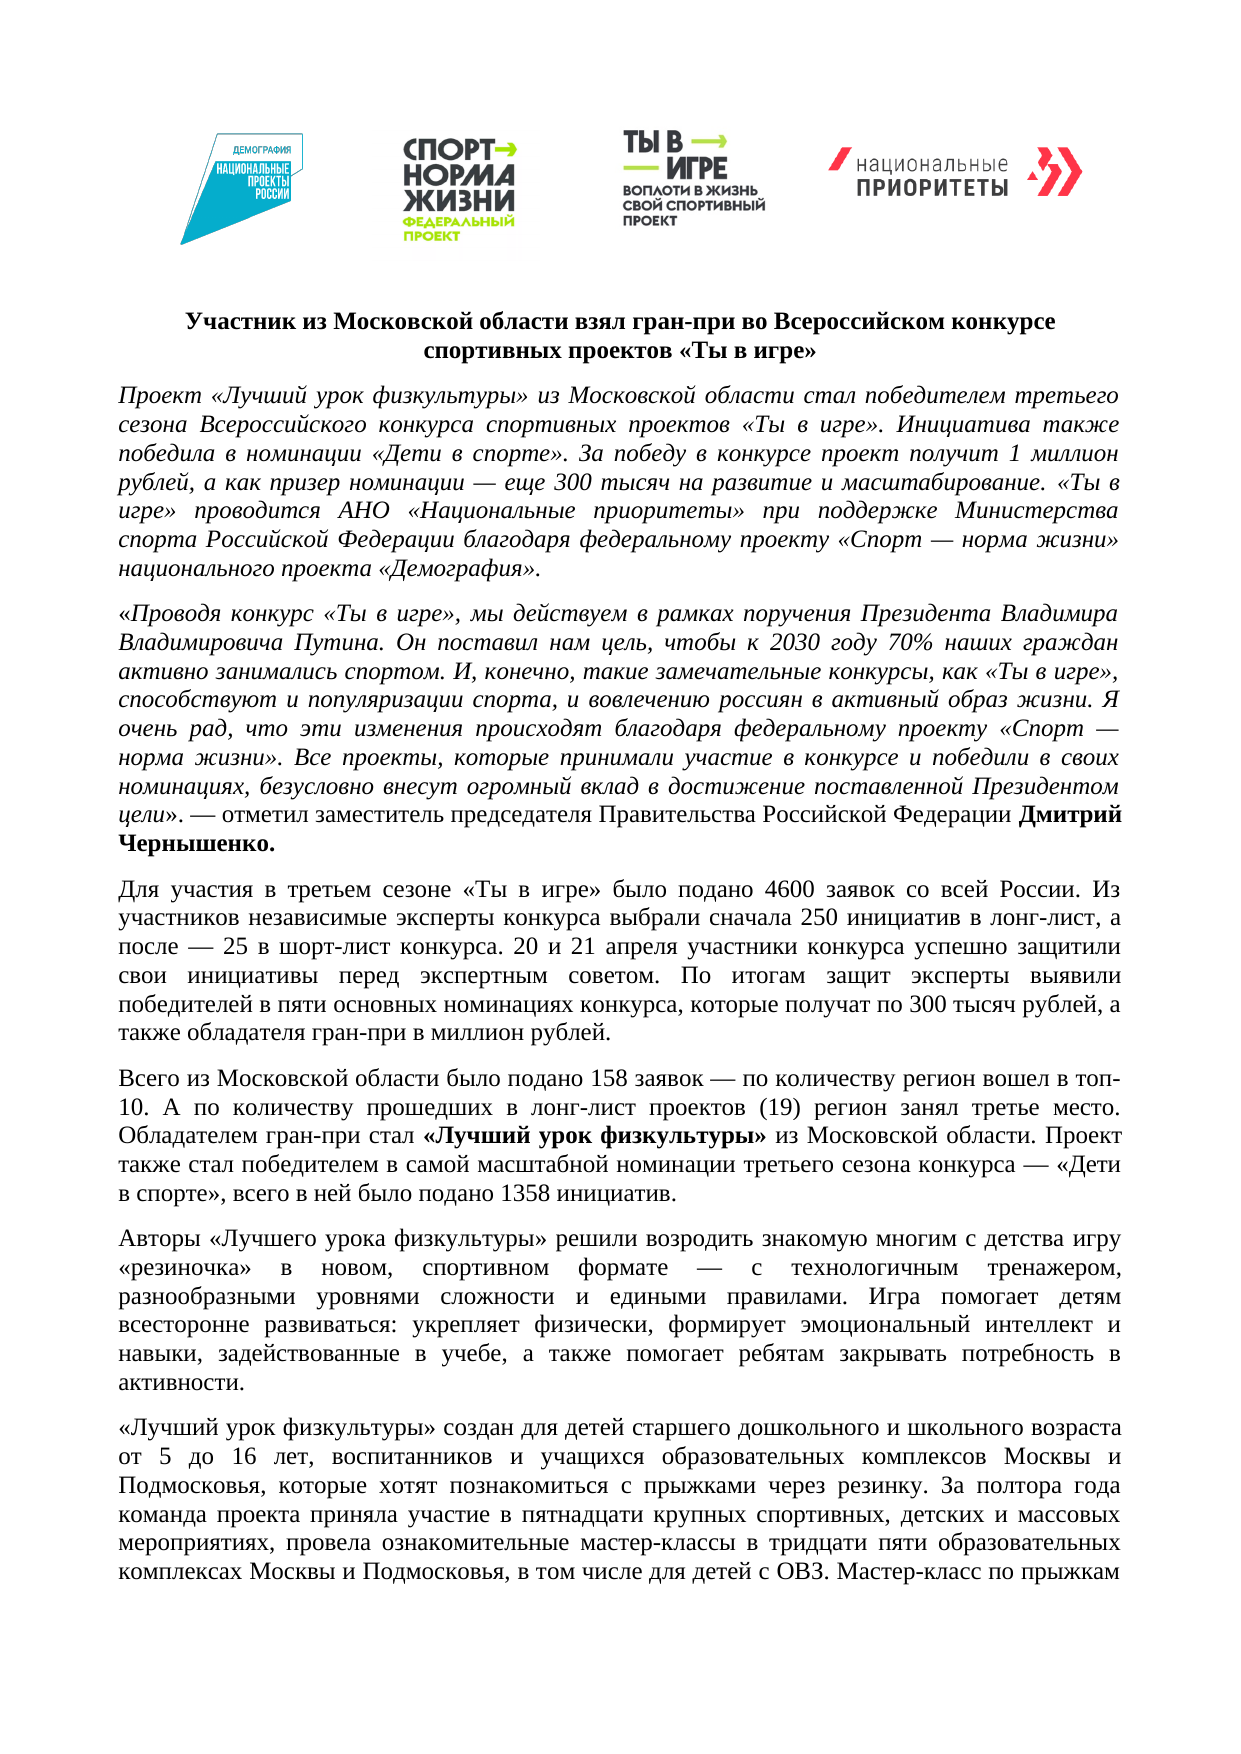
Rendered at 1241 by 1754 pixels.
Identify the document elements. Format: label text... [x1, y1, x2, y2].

text Для участия в третьем сезоне «Ты в игре» было подано 4600 заявок со всей России. Из участников независимые эксперты конкурса выбрали сначала 250 инициатив в лонг-лист, а после — 25 в шорт-лист конкурса. 20 и 21 апреля участники конкурса успешно защитили свои инициативы перед экспертным советом. По итогам защит эксперты выявили победителей в пяти основных номинациях конкурса, которые получат по 300 тысяч рублей, а также обладателя гран-при в миллион рублей. [118, 874, 1122, 1046]
text Авторы «Лучшего урока физкультуры» решили возродить знакомую многим с детства игру «резиночка» в новом, спортивном формате — с технологичным тренажером, разнообразными уровнями сложности и едиными правилами. Игра помогает детям всесторонне развиваться: укрепляет физически, формирует эмоциональный интеллект и навыки, задействованные в учебе, а также помогает ребятам закрывать потребность в активности. [118, 1252, 1122, 1396]
text Участник из Московской области взял гран-при во Всероссийском конкурсе спортивных проектов «Ты в игре» [118, 306, 1122, 364]
picture [372, 118, 540, 261]
picture [823, 143, 1088, 201]
text Всего из Московской области было подано 158 заявок — по количеству регион вошел в топ-10. А по количеству прошедших в лонг-лист проектов (19) регион занял третье место. Обладателем гран-при стал «Лучший урок физкультуры» из Московской области. Проект также стал победителем в самой масштабной номинации третьего сезона конкурса — «Дети в спорте», всего в ней было подано 1358 инициатив. [118, 1063, 1122, 1207]
picture [610, 118, 772, 240]
text Проект «Лучший урок физкультуры» из Московской области стал победителем третьего сезона Всероссийского конкурса спортивных проектов «Ты в игре». Инициатива также победила в номинации «Дети в спорте». За победу в конкурсе проект получит 1 миллион рублей, а как призер номинации — еще 300 тысяч на развитие и масштабирование. «Ты в игре» проводится АНО «Национальные приоритеты» при поддержке Министерства спорта Российской Федерации благодаря федеральному проекту «Спорт — норма жизни» национального проекта «Демография». [118, 380, 1122, 582]
text «Проводя конкурс «Ты в игре», мы действуем в рамках поручения Президента Владимира Владимировича Путина. Он поставил нам цель, чтобы к 2030 году 70% наших граждан активно занимались спортом. И, конечно, такие замечательные конкурсы, как «Ты в игре», способствуют и популяризации спорта, и вовлечению россиян в активный образ жизни. Я очень рад, что эти изменения происходят благодаря федеральному проекту «Спорт — норма жизни». Все проекты, которые принимали участие в конкурсе и победили в своих номинациях, безусловно внесут огромный вклад в достижение поставленной Президентом цели». — отметил заместитель председателя Правительства Российской Федерации Дмитрий Чернышенко. [118, 598, 1122, 857]
picture [153, 118, 331, 256]
